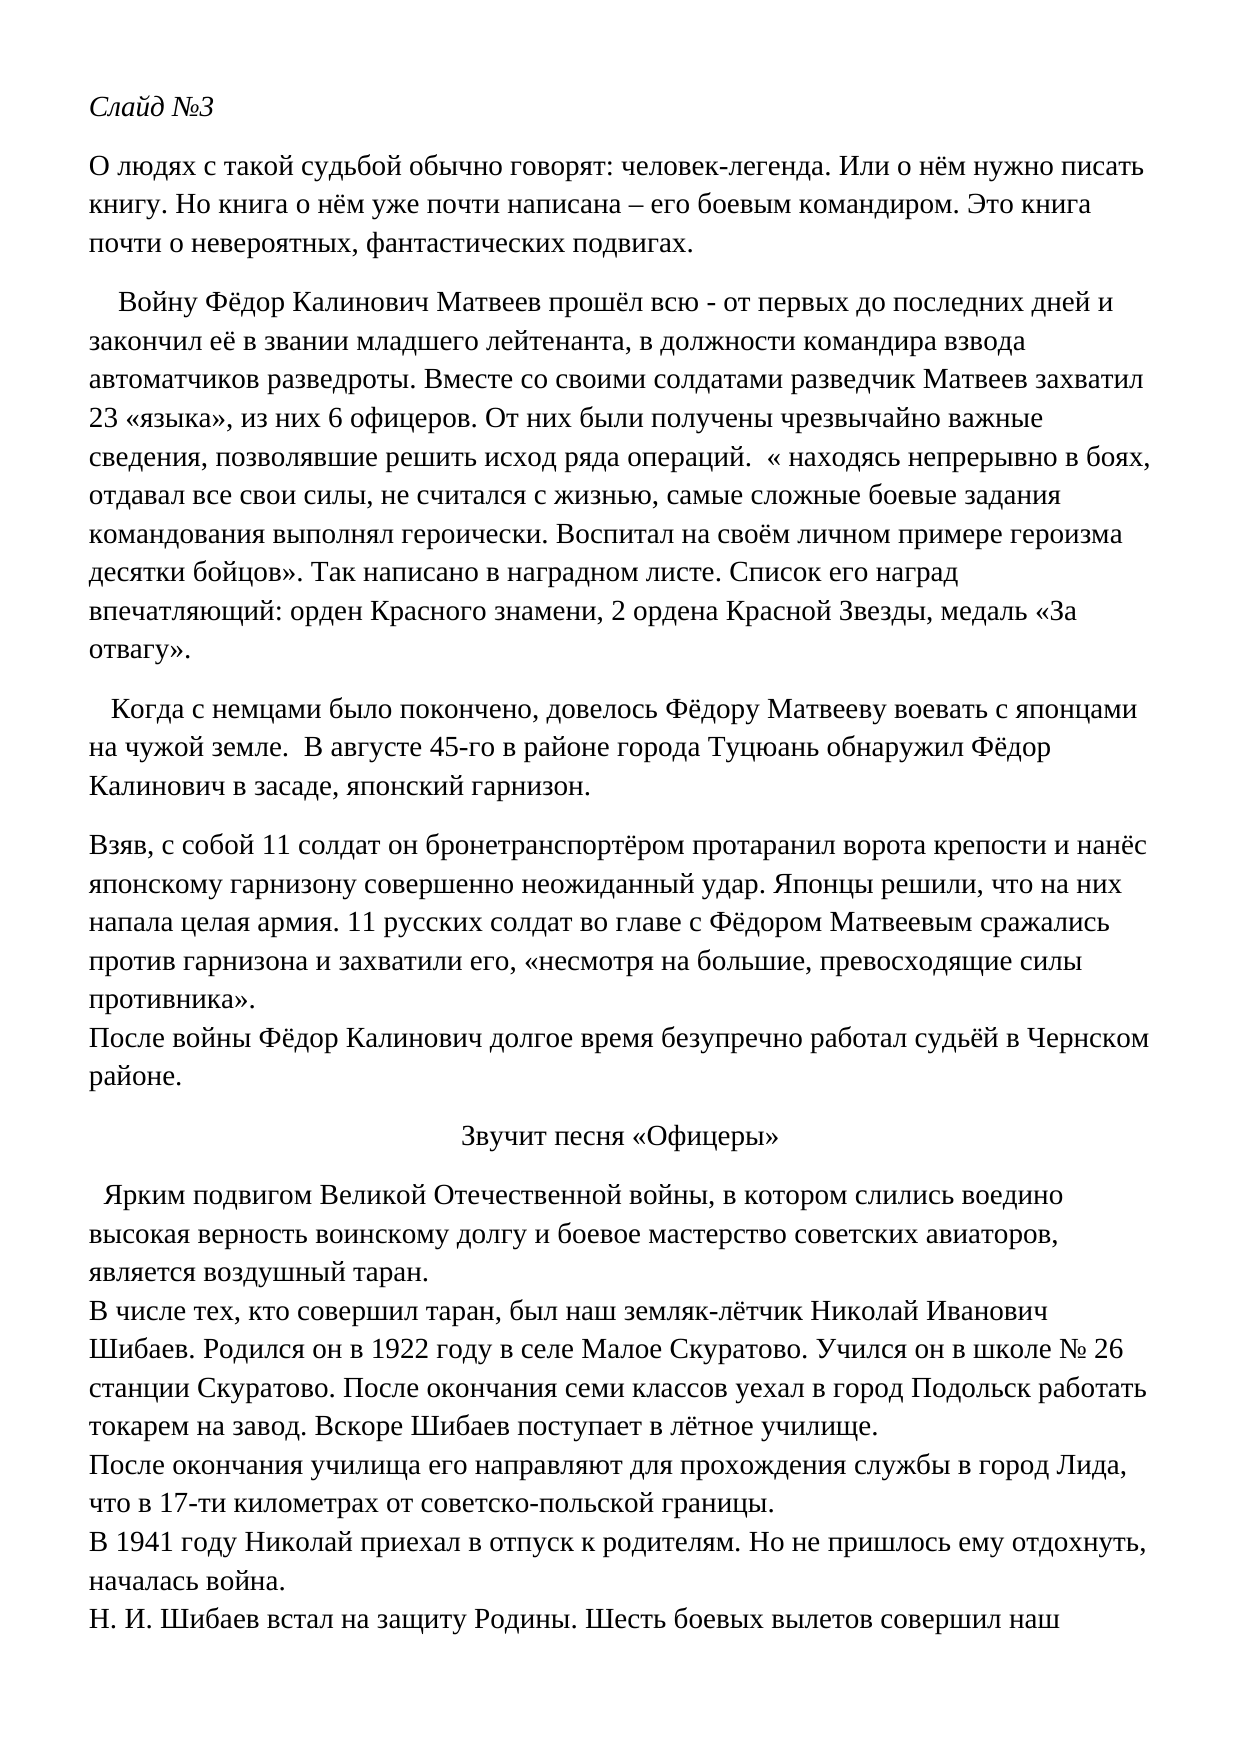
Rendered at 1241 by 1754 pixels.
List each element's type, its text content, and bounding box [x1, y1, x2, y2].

text Звучит песня «Офицеры» [89, 1118, 1152, 1151]
text Войну Фёдор Калинович Матвеев прошёл всю - от первых до последних дней и закончил её в звании младшего лейтенанта, в должности командира взвода автоматчиков разведроты. Вместе со своими солдатами разведчик Матвеев захватил 23 «языка», из них 6 офицеров. От них были получены чрезвычайно важные сведения, позволявшие решить исход ряда операций. « находясь непрерывно в боях, отдавал все свои силы, не считался с жизнью, самые сложные боевые задания командования выполнял героически. Воспитал на своём личном примере героизма десятки бойцов». Так написано в наградном листе. Список его наград впечатляющий: орден Красного знамени, 2 ордена Красной Звезды, медаль «За отвагу». [89, 284, 1152, 665]
text Взяв, с собой 11 солдат он бронетранспортёром протаранил ворота крепости и нанёс японскому гарнизону совершенно неожиданный удар. Японцы решили, что на них напала целая армия. 11 русских солдат во главе с Фёдором Матвеевым сражались против гарнизона и захватили его, «несмотря на большие, превосходящие силы противника». После войны Фёдор Калинович долгое время безупречно работал судьёй в Чернском районе. [89, 827, 1152, 1092]
text Когда с немцами было покончено, довелось Фёдору Матвееву воевать с японцами на чужой земле. В августе 45-го в районе города Туцюань обнаружил Фёдор Калинович в засаде, японский гарнизон. [89, 691, 1152, 801]
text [89, 1177, 1152, 1635]
text Слайд №3 [89, 89, 1152, 122]
text О людях с такой судьбой обычно говорят: человек-легенда. Или о нём нужно писать книгу. Но книга о нём уже почти написана – его боевым командиром. Это книга почти о невероятных, фантастических подвигах. [89, 148, 1152, 259]
